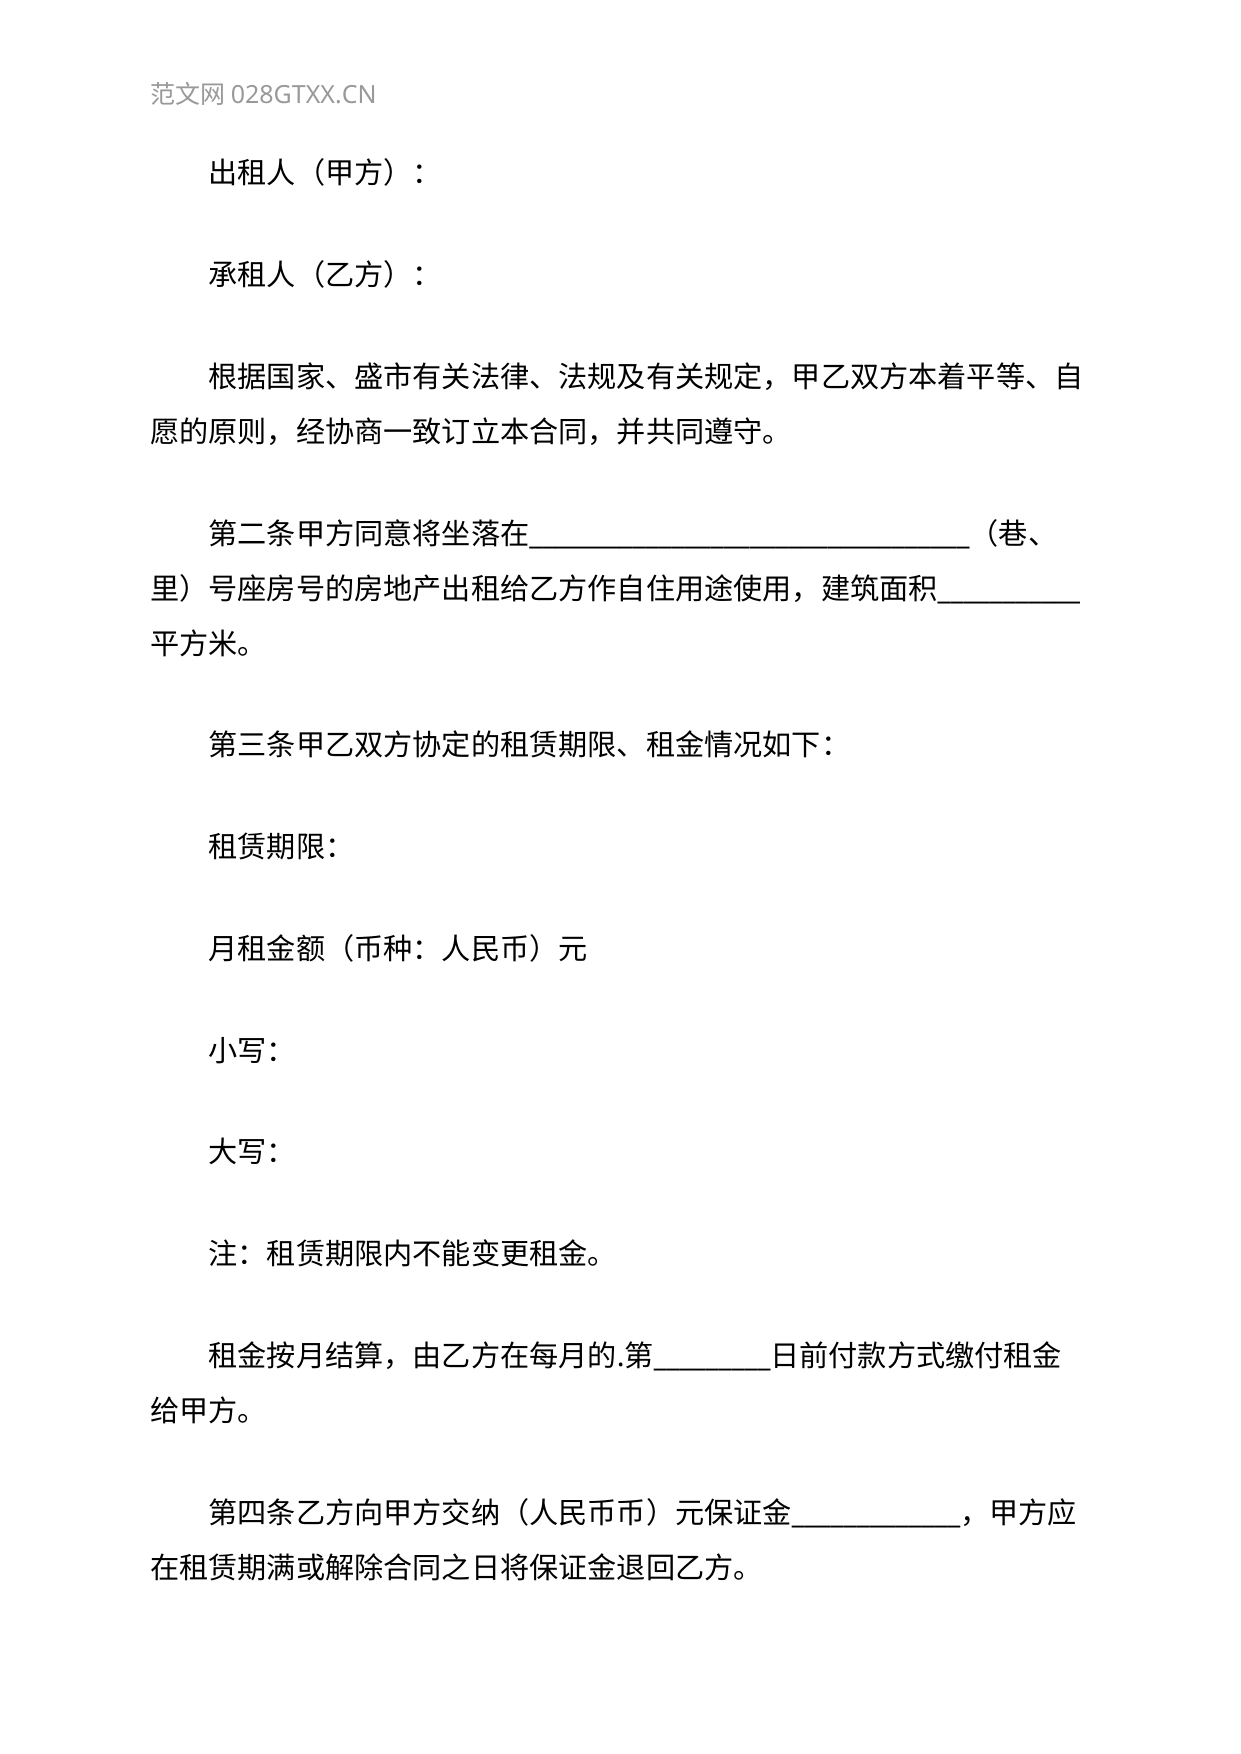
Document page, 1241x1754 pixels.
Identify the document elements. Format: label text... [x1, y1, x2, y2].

text 承租人（乙方）： [150, 252, 1090, 294]
text 第三条甲乙双方协定的租赁期限、租金情况如下： [150, 722, 1090, 764]
text 租赁期限： [150, 824, 1090, 866]
text 第二条甲方同意将坐落在__________________________________（巷、里）号座房号的房地产出租给乙方作自住用途使用，建筑面积___________平方米。 [150, 510, 1090, 662]
text 小写： [150, 1027, 1090, 1069]
text 大写： [150, 1129, 1090, 1171]
text 月租金额（币种：人民币）元 [150, 926, 1090, 968]
text 注：租赁期限内不能变更租金。 [150, 1231, 1090, 1273]
text 出租人（甲方）： [150, 150, 1090, 192]
text 租金按月结算，由乙方在每月的.第_________日前付款方式缴付租金给甲方。 [150, 1333, 1090, 1430]
text 根据国家、盛市有关法律、法规及有关规定，甲乙双方本着平等、自愿的原则，经协商一致订立本合同，并共同遵守。 [150, 353, 1090, 451]
text 第四条乙方向甲方交纳（人民币币）元保证金_____________，甲方应在租赁期满或解除合同之日将保证金退回乙方。 [150, 1489, 1090, 1587]
